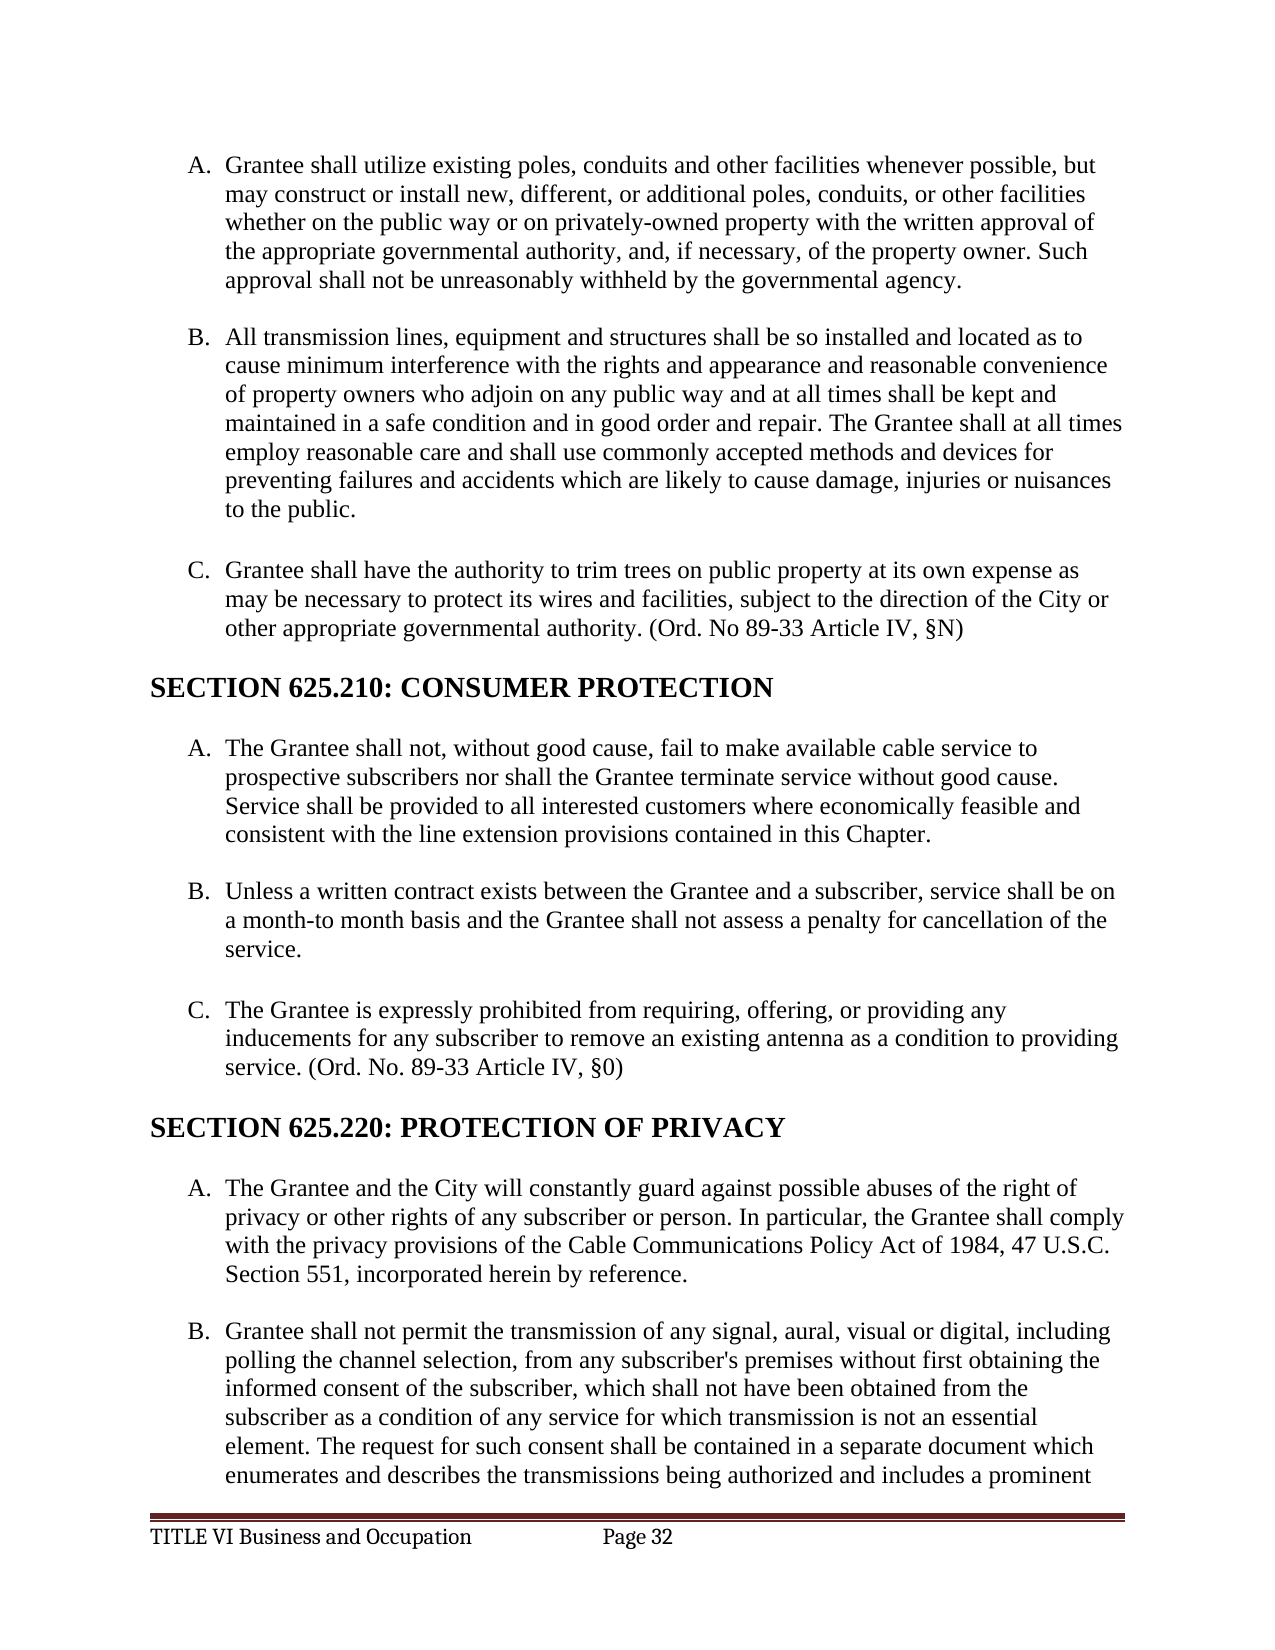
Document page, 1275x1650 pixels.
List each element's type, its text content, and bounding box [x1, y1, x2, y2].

list Grantee shall utilize existing poles, conduits and other facilities whenever possible, but may construct or install new, different, or additional poles, conduits, or other facilities whether on the public way or on privately-owned property with the written approval of the appropriate governmental authority, and, if necessary, of the property owner. Such approval shall not be unreasonably withheld by the governmental agency. [187, 150, 1125, 294]
subtitle SECTION 625.210: CONSUMER PROTECTION [150, 671, 1125, 704]
list Unless a written contract exists between the Grantee and a subscriber, service shall be on a month-to month basis and the Grantee shall not assess a penalty for cancellation of the service. [187, 876, 1125, 963]
list Grantee shall have the authority to trim trees on public property at its own expense as may be necessary to protect its wires and facilities, subject to the direction of the City or other appropriate governmental authority. (Ord. No 89-33 Article IV, §N) [187, 555, 1125, 641]
list The Grantee and the City will constantly guard against possible abuses of the right of privacy or other rights of any subscriber or person. In particular, the Grantee shall comply with the privacy provisions of the Cable Communications Policy Act of 1984, 47 U.S.C. Section 551, incorporated herein by reference. [187, 1173, 1125, 1288]
list All transmission lines, equipment and structures shall be so installed and located as to cause minimum interference with the rights and appearance and reasonable convenience of property owners who adjoin on any public way and at all times shall be kept and maintained in a safe condition and in good order and repair. The Grantee shall at all times employ reasonable care and shall use commonly accepted methods and devices for preventing failures and accidents which are likely to cause damage, injuries or nuisances to the public. [187, 322, 1125, 523]
list The Grantee shall not, without good cause, fail to make available cable service to prospective subscribers nor shall the Grantee terminate service without good cause. Service shall be provided to all interested customers where economically feasible and consistent with the line extension provisions contained in this Chapter. [187, 733, 1125, 848]
subtitle SECTION 625.220: PROTECTION OF PRIVACY [150, 1110, 1125, 1144]
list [187, 1316, 1125, 1488]
list The Grantee is expressly prohibited from requiring, offering, or providing any inducements for any subscriber to remove an existing antenna as a condition to providing service. (Ord. No. 89-33 Article IV, §0) [187, 995, 1125, 1081]
